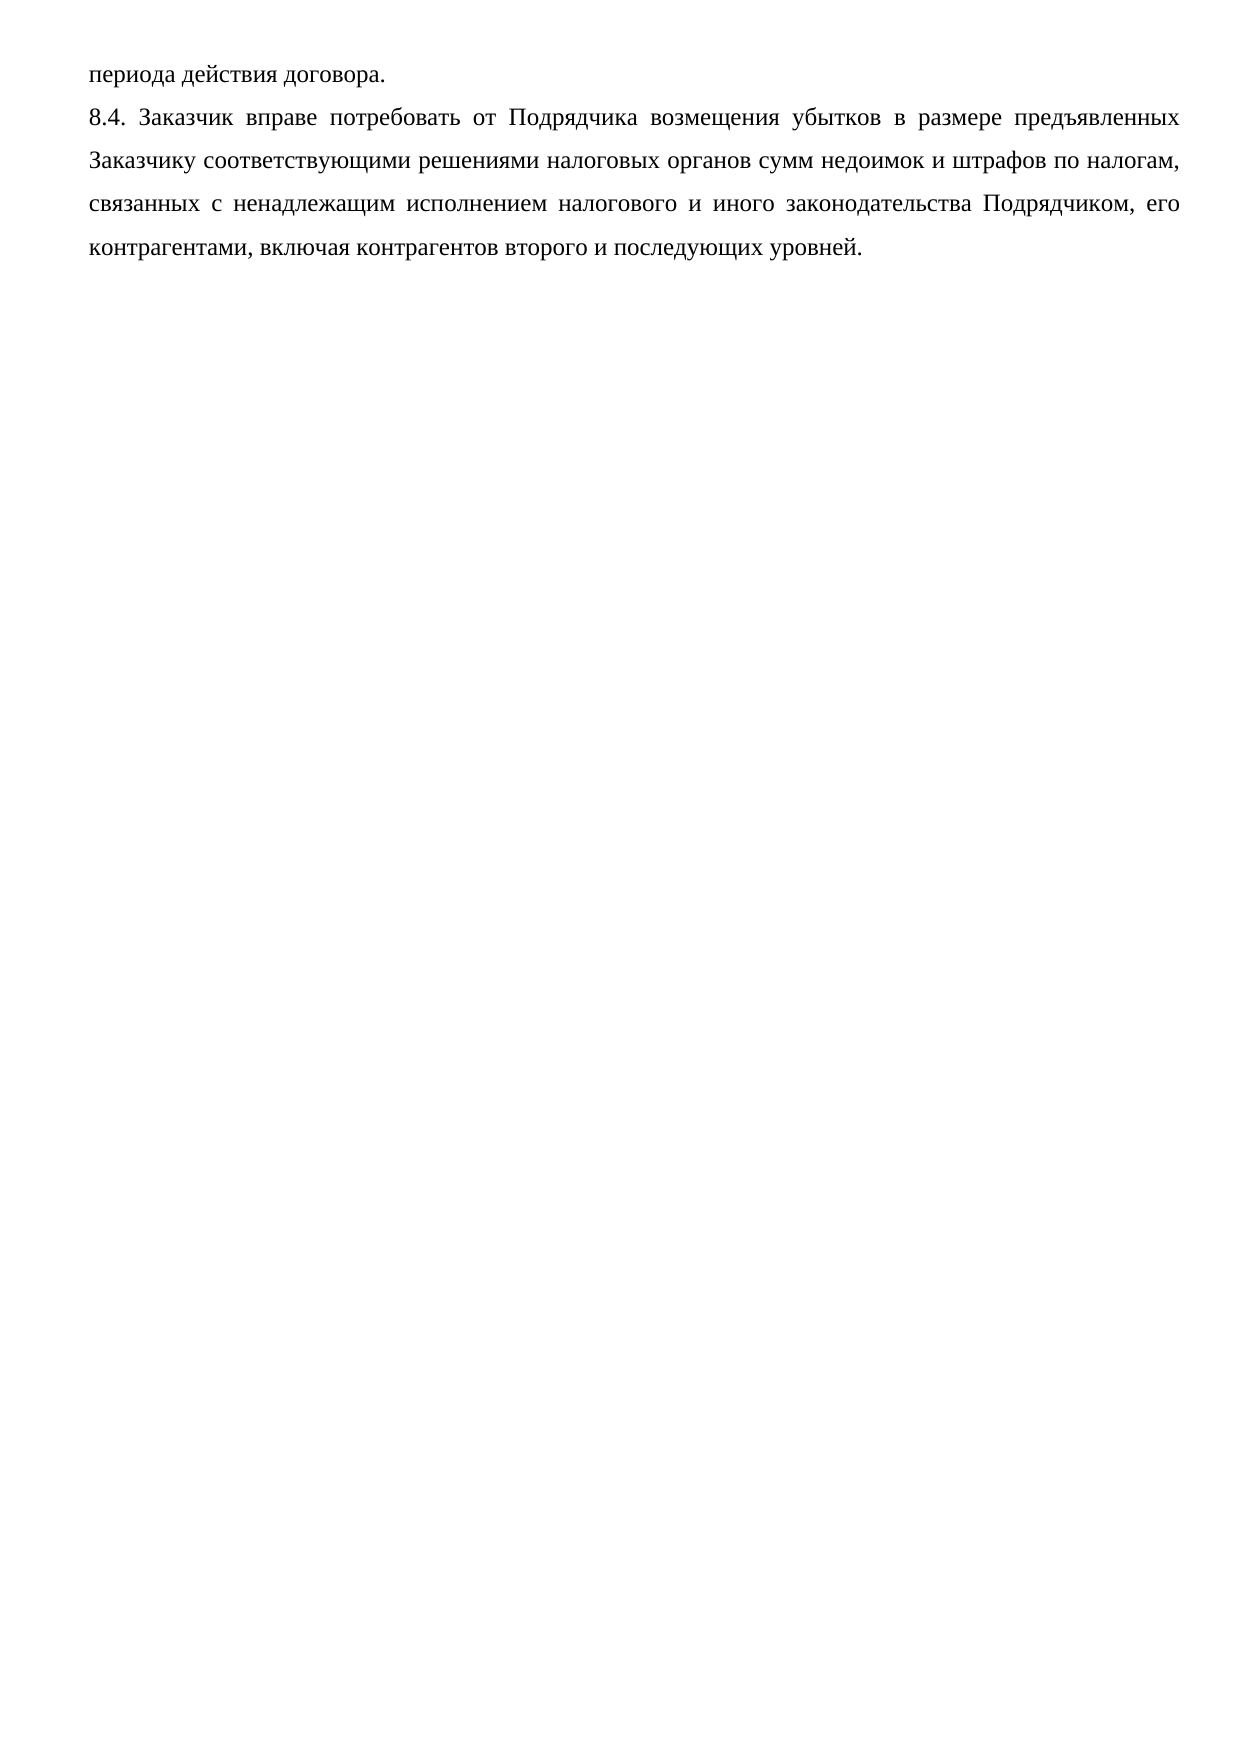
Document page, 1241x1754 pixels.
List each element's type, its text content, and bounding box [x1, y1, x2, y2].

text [89, 59, 1181, 88]
text 8.4. Заказчик вправе потребовать от Подрядчика возмещения убытков в размере предъявленных Заказчику соответствующими решениями налоговых органов сумм недоимок и штрафов по налогам, связанных с ненадлежащим исполнением налогового и иного законодательства Подрядчиком, его контрагентами, включая контрагентов второго и последующих уровней. [89, 102, 1181, 260]
